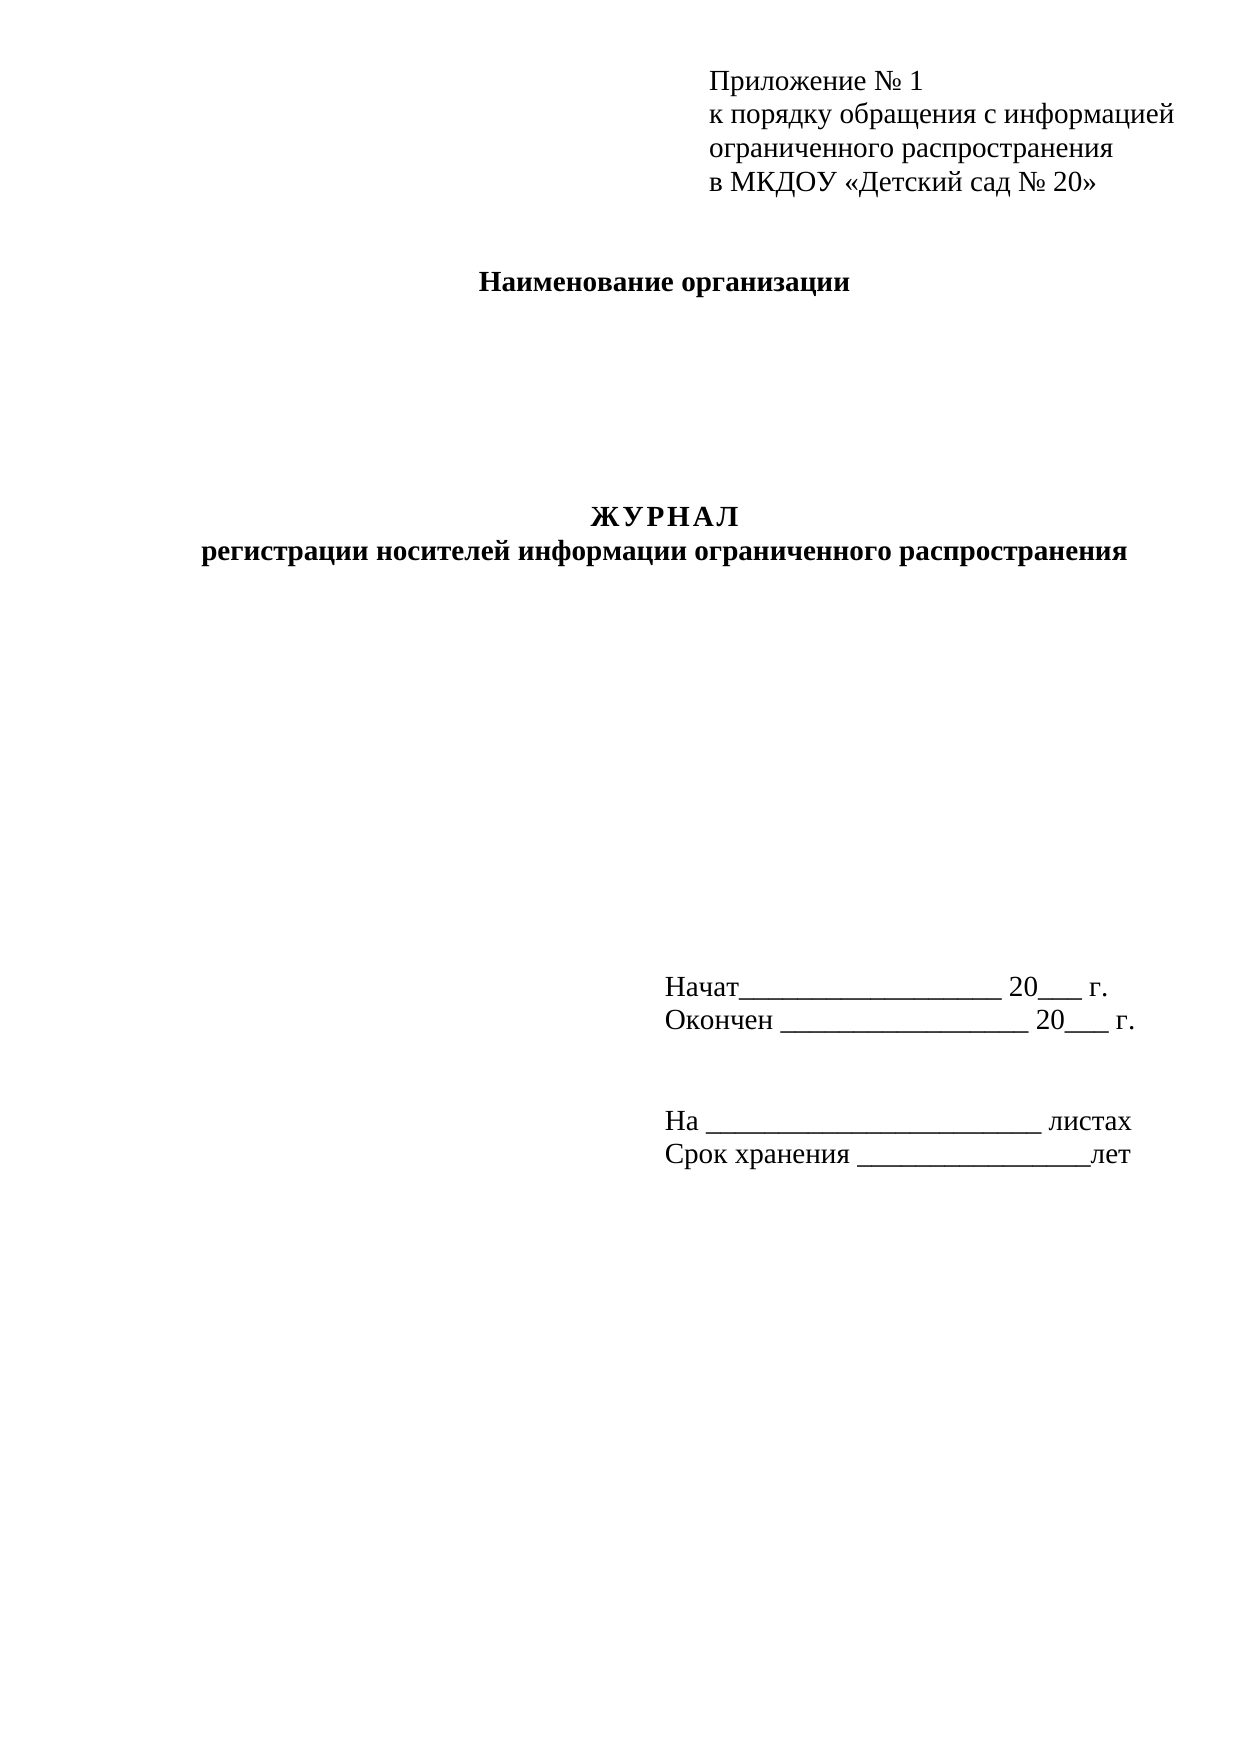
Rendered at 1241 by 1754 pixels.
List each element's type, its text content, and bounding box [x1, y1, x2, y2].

text регистрации носителей информации ограниченного распространения [148, 533, 1181, 566]
text Приложение № 1 [709, 63, 1181, 97]
text Срок хранения ________________лет [664, 1136, 1181, 1170]
text к порядку обращения с информацией ограниченного распространения в МКДОУ «Детский сад № 20» [709, 97, 1181, 197]
text ЖУРНАЛ [148, 499, 1181, 533]
text Начат__________________ 20___ г. [664, 969, 1181, 1002]
text Наименование организации [148, 264, 1181, 298]
text Окончен _________________ 20___ г. [664, 1002, 1181, 1036]
text На _______________________ листах [664, 1103, 1181, 1136]
